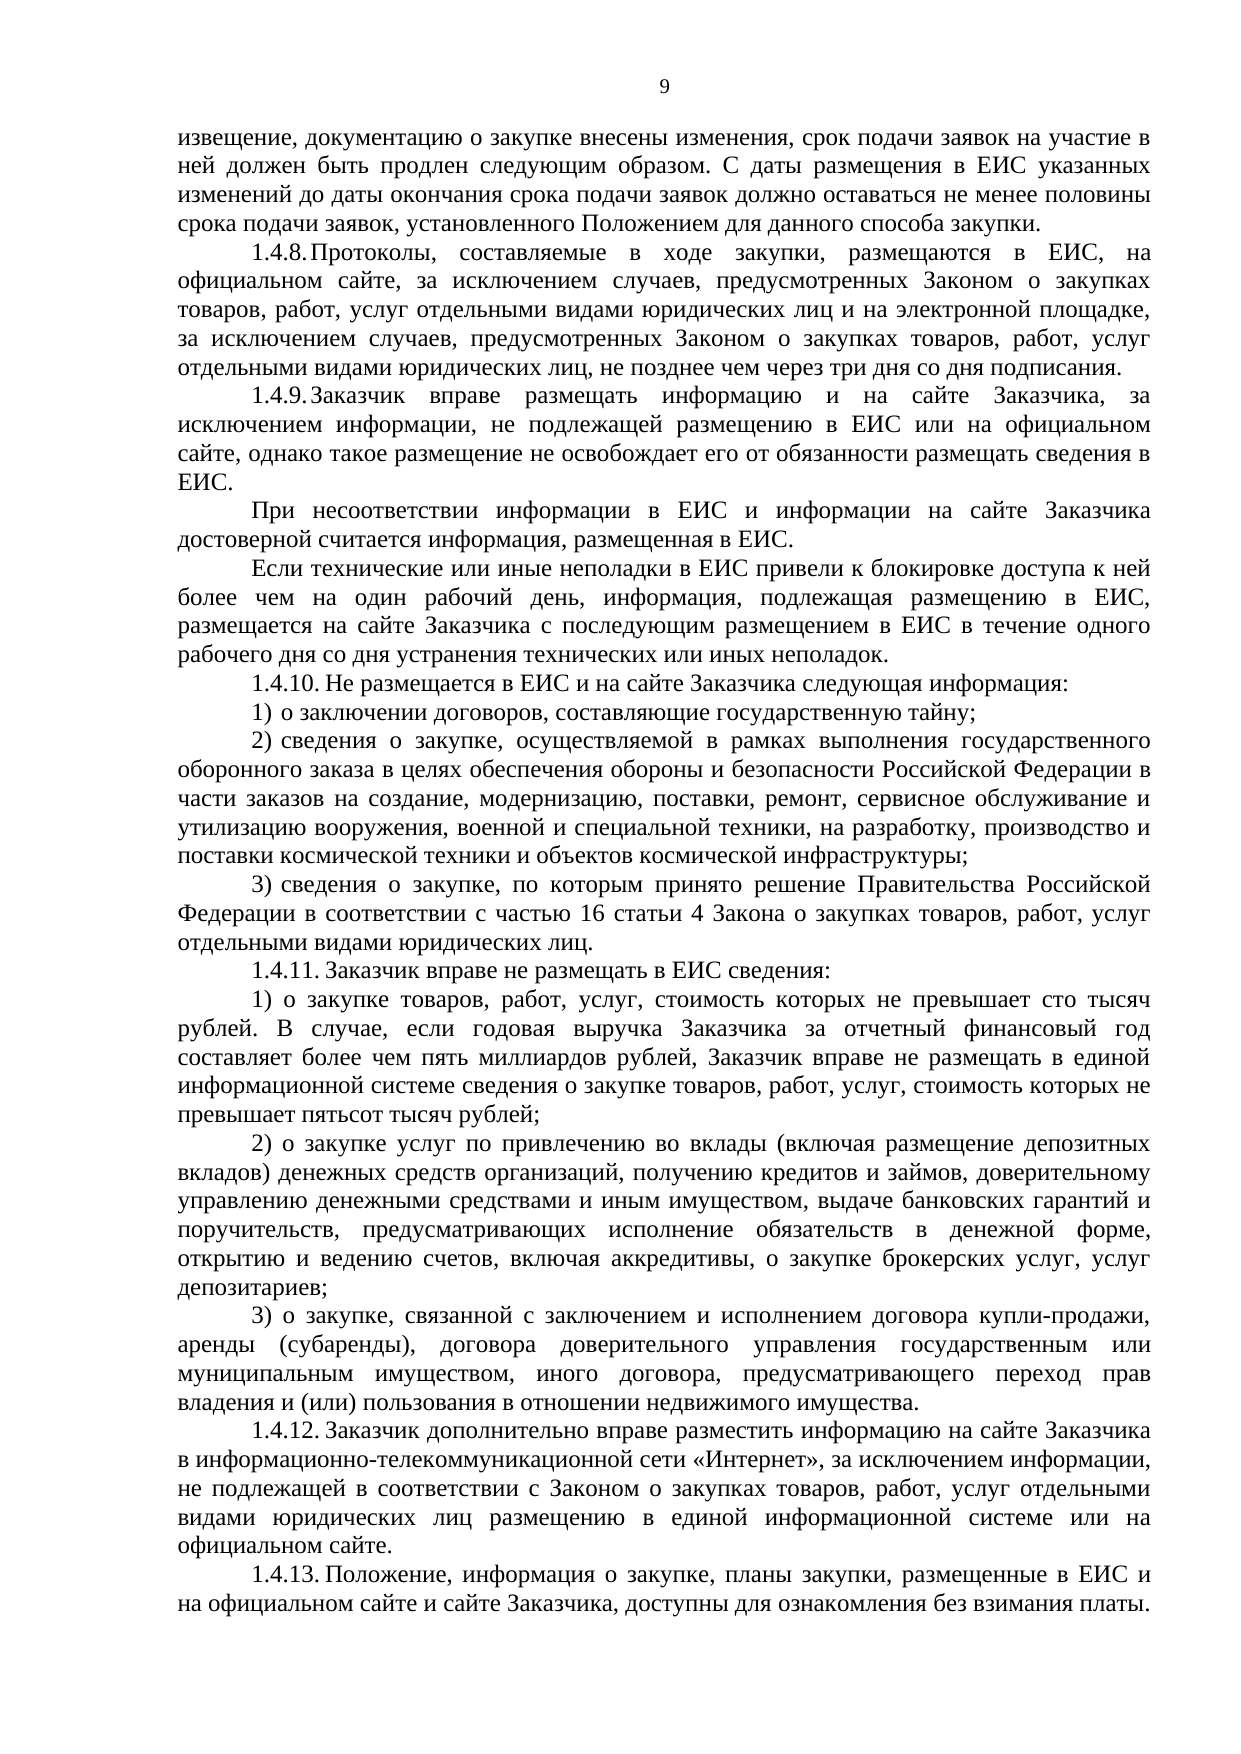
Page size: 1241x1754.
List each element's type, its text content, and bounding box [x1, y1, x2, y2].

list сведения о закупке, по которым принято решение Правительства Российской Федерации в соответствии с частью 16 статьи 4 Закона о закупках товаров, работ, услуг отдельными видами юридических лиц. [177, 869, 1152, 956]
list 1) о закупке товаров, работ, услуг, стоимость которых не превышает сто тысяч рублей. В случае, если годовая выручка Заказчика за отчетный финансовый год составляет более чем пять миллиардов рублей, Заказчик вправе не размещать в единой информационной системе сведения о закупке товаров, работ, услуг, стоимость которых не превышает пятьсот тысяч рублей; [177, 984, 1152, 1128]
list Не размещается в ЕИС и на сайте Заказчика следующая информация: [177, 668, 1152, 697]
list Заказчик вправе размещать информацию и на сайте Заказчика, за исключением информации, не подлежащей размещению в ЕИС или на официальном сайте, однако такое размещение не освобождает его от обязанности размещать сведения в ЕИС. [177, 381, 1152, 496]
list Положение, информация о закупке, планы закупки, размещенные в ЕИС и на официальном сайте и сайте Заказчика, доступны для ознакомления без взимания платы. [177, 1559, 1152, 1617]
list о заключении договоров, составляющие государственную тайну; [177, 697, 1152, 726]
list Заказчик вправе не размещать в ЕИС сведения: [177, 956, 1152, 984]
list сведения о закупке, осуществляемой в рамках выполнения государственного оборонного заказа в целях обеспечения обороны и безопасности Российской Федерации в части заказов на создание, модернизацию, поставки, ремонт, сервисное обслуживание и утилизацию вооружения, военной и специальной техники, на разработку, производство и поставки космической техники и объектов космической инфраструктуры; [177, 726, 1152, 869]
list Протоколы, составляемые в ходе закупки, размещаются в ЕИС, на официальном сайте, за исключением случаев, предусмотренных Законом о закупках товаров, работ, услуг отдельными видами юридических лиц и на электронной площадке, за исключением случаев, предусмотренных Законом о закупках товаров, работ, услуг отдельными видами юридических лиц, не позднее чем через три дня со дня подписания. [177, 237, 1152, 381]
list Если технические или иные неполадки в ЕИС привели к блокировке доступа к ней более чем на один рабочий день, информация, подлежащая размещению в ЕИС, размещается на сайте Заказчика с последующим размещением в ЕИС в течение одного рабочего дня со дня устранения технических или иных неполадок. [177, 553, 1152, 668]
list 2) о закупке услуг по привлечению во вклады (включая размещение депозитных вкладов) денежных средств организаций, получению кредитов и займов, доверительному управлению денежными средствами и иным имуществом, выдаче банковских гарантий и поручительств, предусматривающих исполнение обязательств в денежной форме, открытию и ведению счетов, включая аккредитивы, о закупке брокерских услуг, услуг депозитариев; [177, 1128, 1152, 1301]
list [177, 122, 1152, 237]
list 3) о закупке, связанной с заключением и исполнением договора купли-продажи, аренды (субаренды), договора доверительного управления государственным или муниципальным имуществом, иного договора, предусматривающего переход прав владения и (или) пользования в отношении недвижимого имущества. [177, 1301, 1152, 1416]
list Заказчик дополнительно вправе разместить информацию на сайте Заказчика в информационно-телекоммуникационной сети «Интернет», за исключением информации, не подлежащей в соответствии с Законом о закупках товаров, работ, услуг отдельными видами юридических лиц размещению в единой информационной системе или на официальном сайте. [177, 1416, 1152, 1559]
list При несоответствии информации в ЕИС и информации на сайте Заказчика достоверной считается информация, размещенная в ЕИС. [177, 496, 1152, 553]
